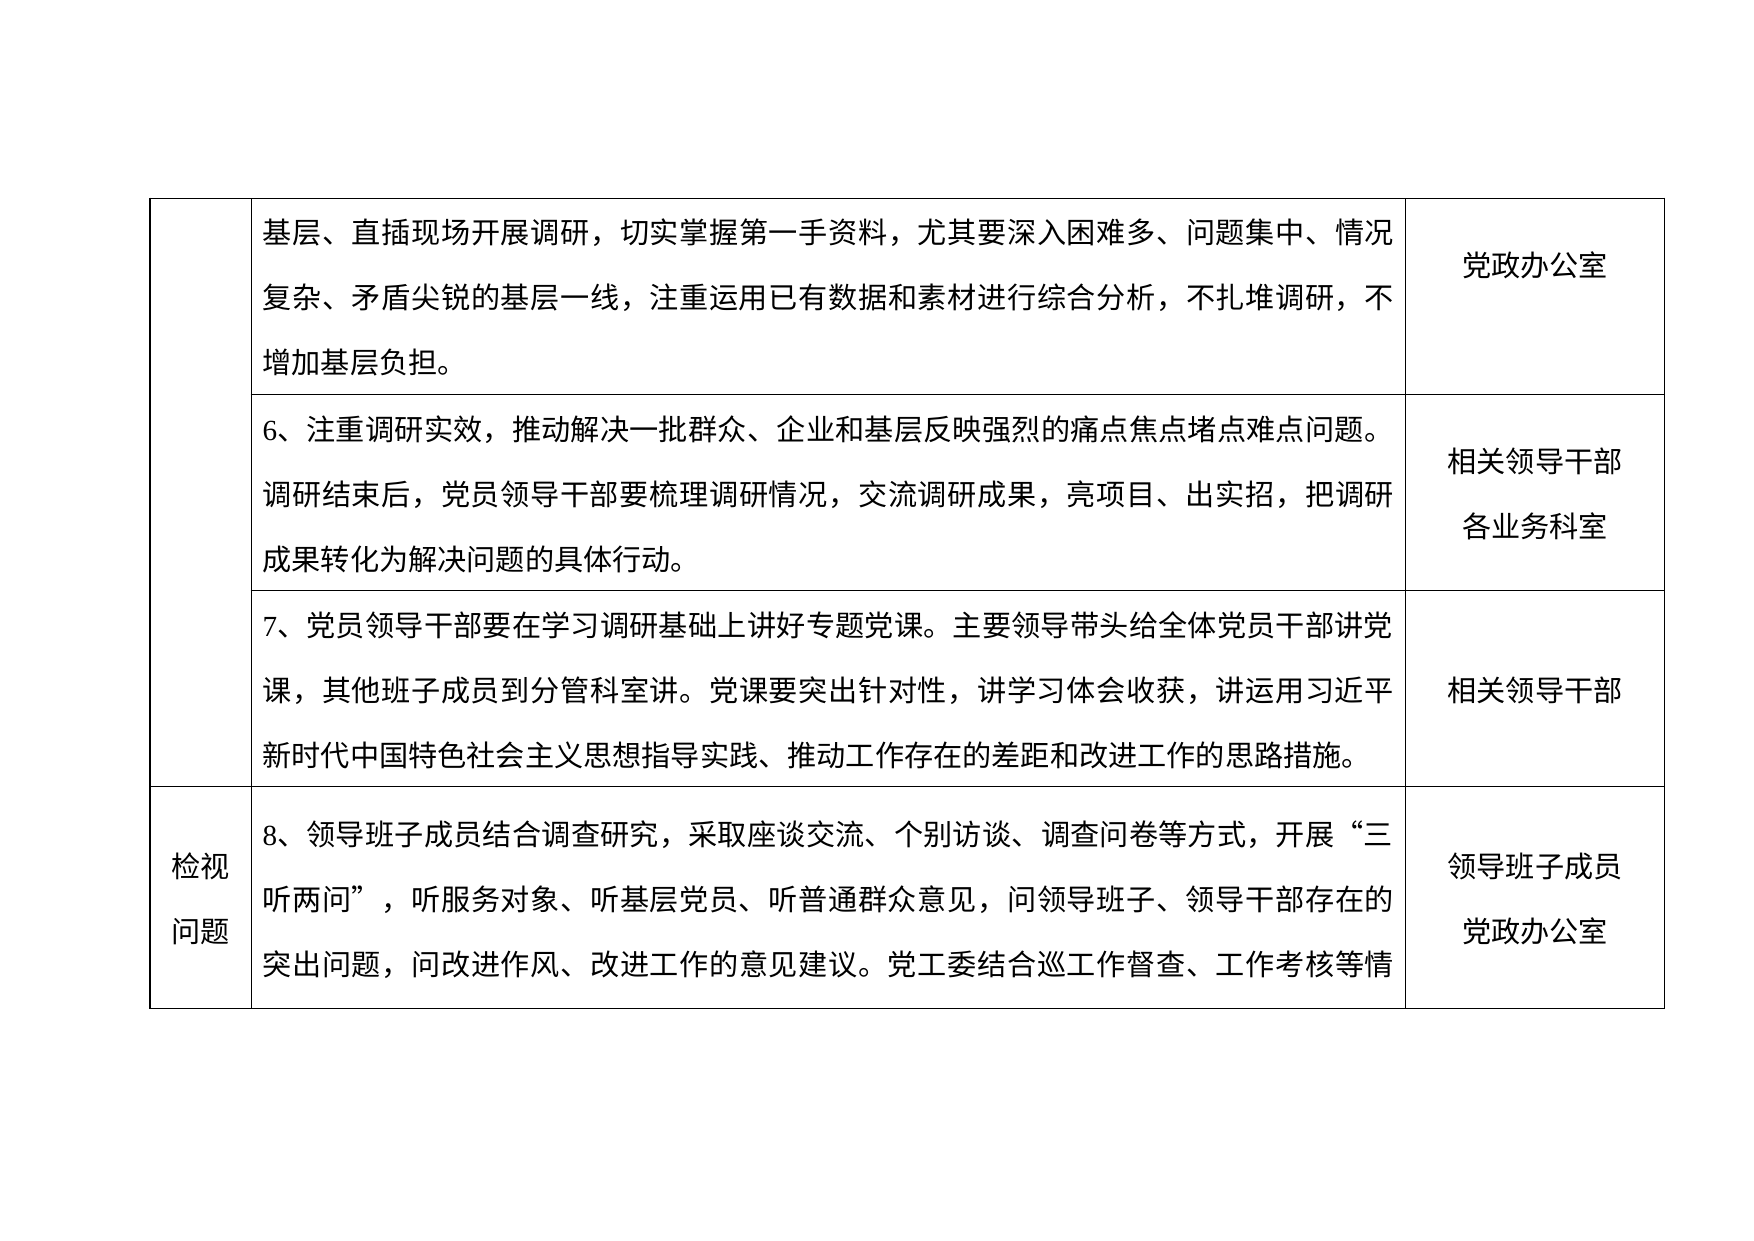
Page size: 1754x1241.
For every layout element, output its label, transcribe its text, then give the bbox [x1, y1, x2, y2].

table_cell 领导班子成员 党政办公室 [1406, 787, 1664, 1008]
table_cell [252, 787, 1405, 1008]
table_cell 相关领导干部 各业务科室 [1406, 395, 1664, 590]
table_cell 6、注重调研实效，推动解决一批群众、企业和基层反映强烈的痛点焦点堵点难点问题。调研结束后，党员领导干部要梳理调研情况，交流调研成果，亮项目、出实招，把调研成果转化为解决问题的具体行动。 [252, 395, 1405, 590]
table_cell 领导班子成员 党政办公室 [1406, 199, 1664, 394]
table_cell 检视问题 [151, 787, 251, 1008]
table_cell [252, 199, 1405, 394]
table_cell 7、党员领导干部要在学习调研基础上讲好专题党课。主要领导带头给全体党员干部讲党课，其他班子成员到分管科室讲。党课要突出针对性，讲学习体会收获，讲运用习近平新时代中国特色社会主义思想指导实践、推动工作存在的差距和改进工作的思路措施。 [252, 591, 1405, 786]
table_cell 相关领导干部 [1406, 591, 1664, 786]
